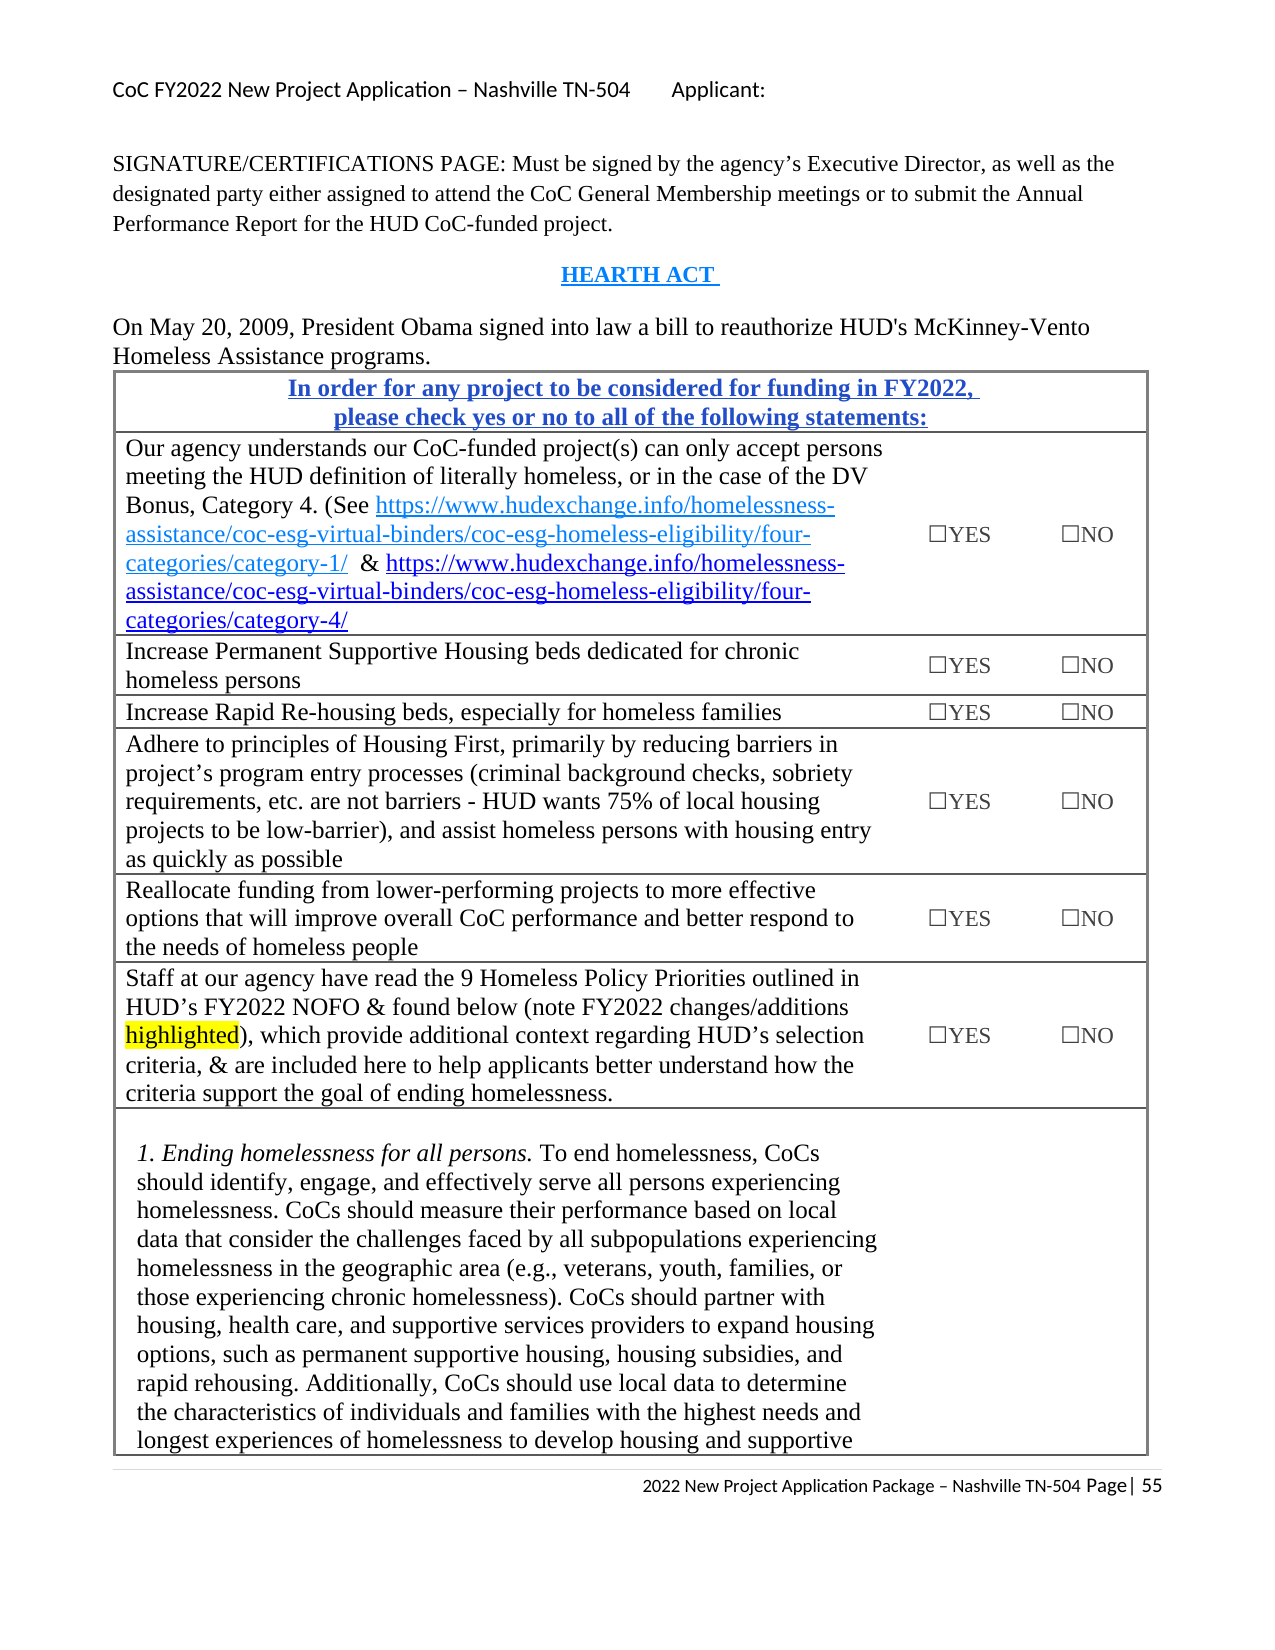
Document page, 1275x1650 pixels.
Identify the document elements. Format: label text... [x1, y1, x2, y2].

table_cell [894, 1109, 1146, 1454]
text SIGNATURE/CERTIFICATIONS PAGE: Must be signed by the agency’s Executive Director, as well as the designated party either assigned to attend the CoC General Membership meetings or to submit the Annual Performance Report for the HUD CoC-funded project. [112, 150, 1162, 237]
table_cell Increase Rapid Re-housing beds, especially for homeless families [116, 696, 894, 727]
table_cell YES NO [894, 636, 1146, 693]
table_cell Our agency understands our CoC-funded project(s) can only accept persons meeting the HUD definition of literally homeless, or in the case of the DV Bonus, Category 4. (See https://www.hudexchange.info/homelessness-assistance/coc-esg-virtual-binders/coc-esg-homeless-eligibility/four-categories/category-1/ & https://www.hudexchange.info/homelessness-assistance/coc-esg-virtual-binders/coc-esg-homeless-eligibility/four-categories/category-4/ [116, 433, 894, 634]
table_cell Increase Permanent Supportive Housing beds dedicated for chronic homeless persons [116, 636, 894, 693]
text On May 20, 2009, President Obama signed into law a bill to reauthorize HUD's McKinney-Vento Homeless Assistance programs. [112, 312, 1162, 370]
table_cell YES NO [894, 696, 1146, 727]
text HEARTH ACT [112, 261, 1162, 288]
table_header In order for any project to be considered for funding in FY2022, please check yes or no to all of the following statements: [116, 373, 1146, 431]
table_cell YES NO [894, 963, 1146, 1107]
table_cell Adhere to principles of Housing First, primarily by reducing barriers in project’s program entry processes (criminal background checks, sobriety requirements, etc. are not barriers - HUD wants 75% of local housing projects to be low-barrier), and assist homeless persons with housing entry as quickly as possible [116, 729, 894, 873]
table_cell Reallocate funding from lower-performing projects to more effective options that will improve overall CoC performance and better respond to the needs of homeless people [116, 875, 894, 961]
table_cell YES NO [894, 433, 1146, 634]
table_cell Staff at our agency have read the 9 Homeless Policy Priorities outlined in HUD’s FY2022 NOFO & found below (note FY2022 changes/additions highlighted), which provide additional context regarding HUD’s selection criteria, & are included here to help applicants better understand how the criteria support the goal of ending homelessness. [116, 963, 894, 1107]
table_cell YES NO [894, 729, 1146, 873]
table_cell [116, 1109, 894, 1454]
table_cell YES NO [894, 875, 1146, 961]
